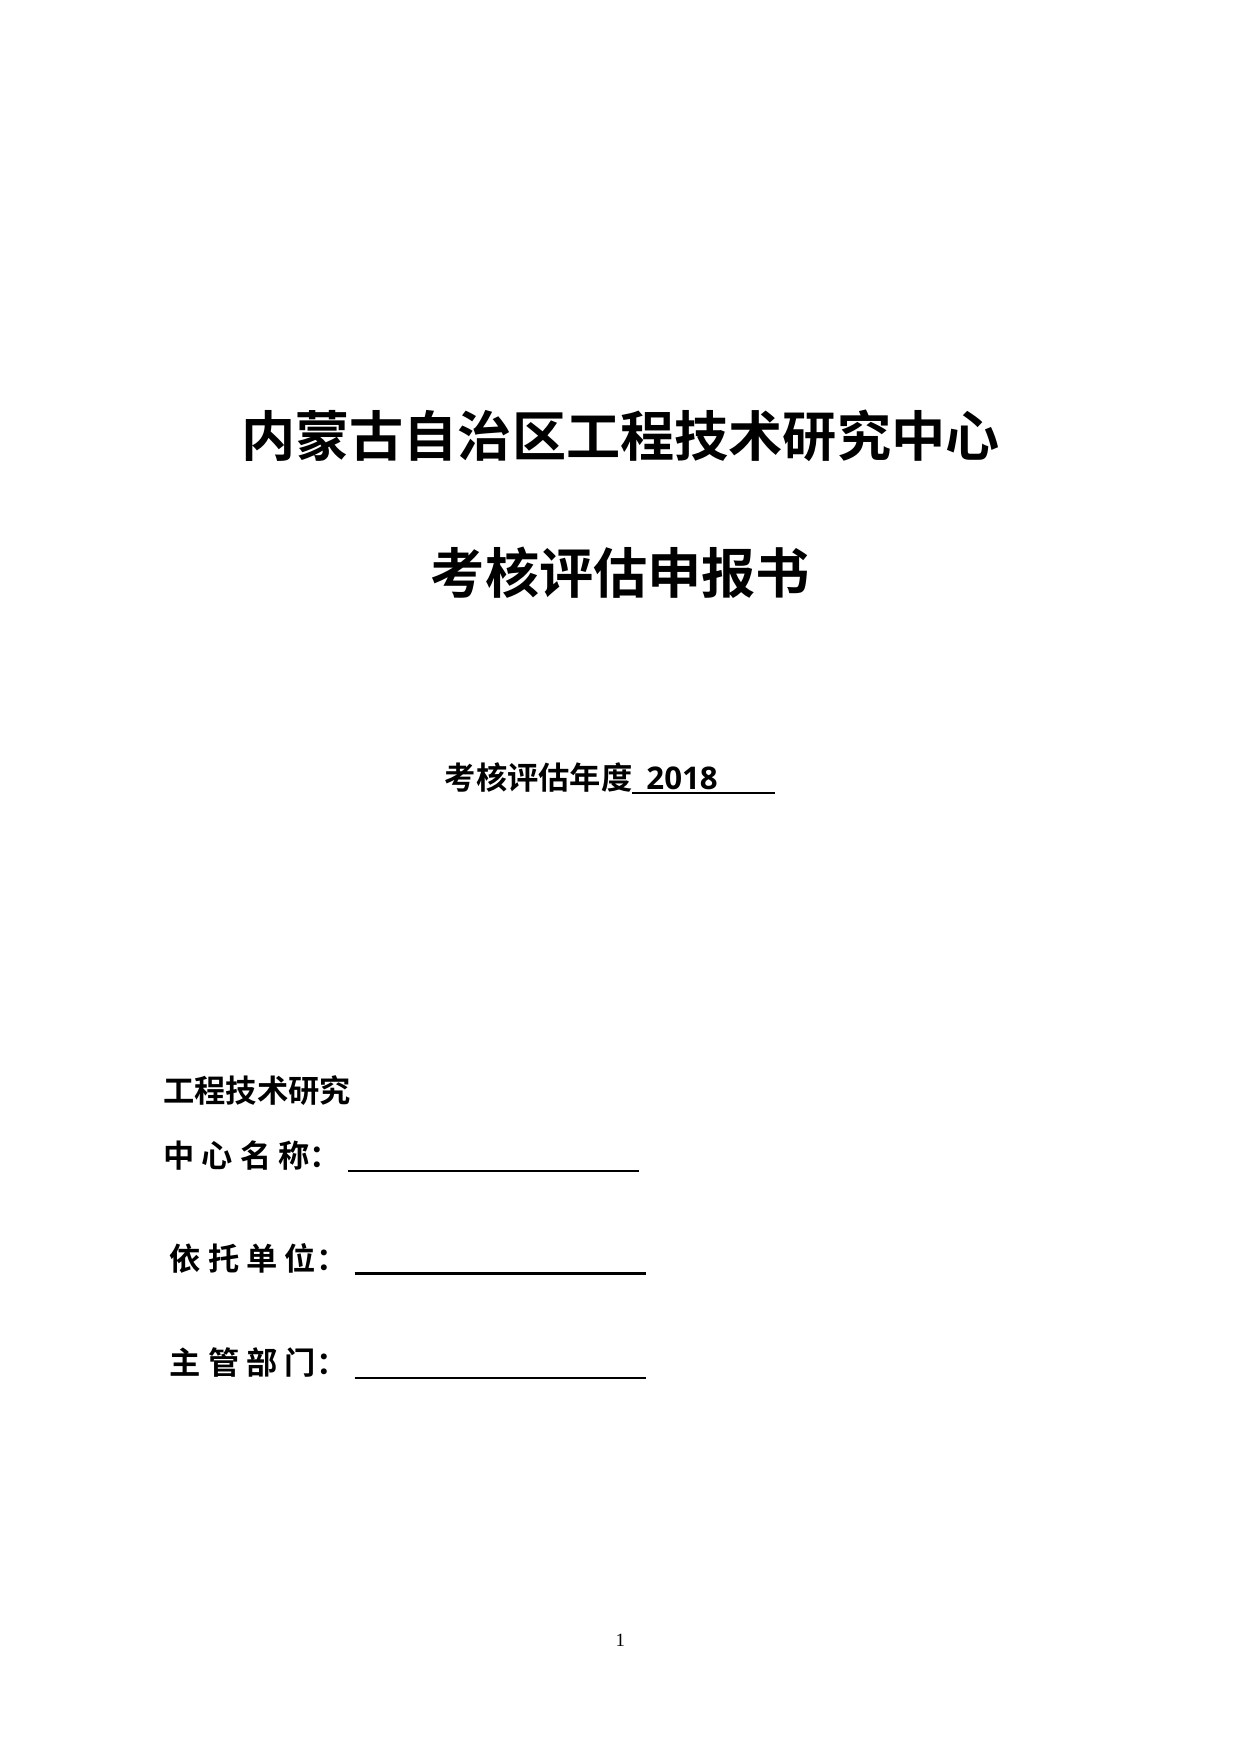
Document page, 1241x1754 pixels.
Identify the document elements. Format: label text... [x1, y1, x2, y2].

text 主 管 部 门： [169, 1329, 1092, 1394]
text 工程技术研究 [163, 1056, 1092, 1121]
text 考核评估申报书 [148, 521, 1092, 618]
text 考核评估年度 2018 [148, 744, 1092, 809]
text 中 心 名 称： [148, 1121, 1092, 1186]
text 依 托 单 位： [169, 1237, 1092, 1278]
text 内蒙古自治区工程技术研究中心 [148, 384, 1092, 482]
